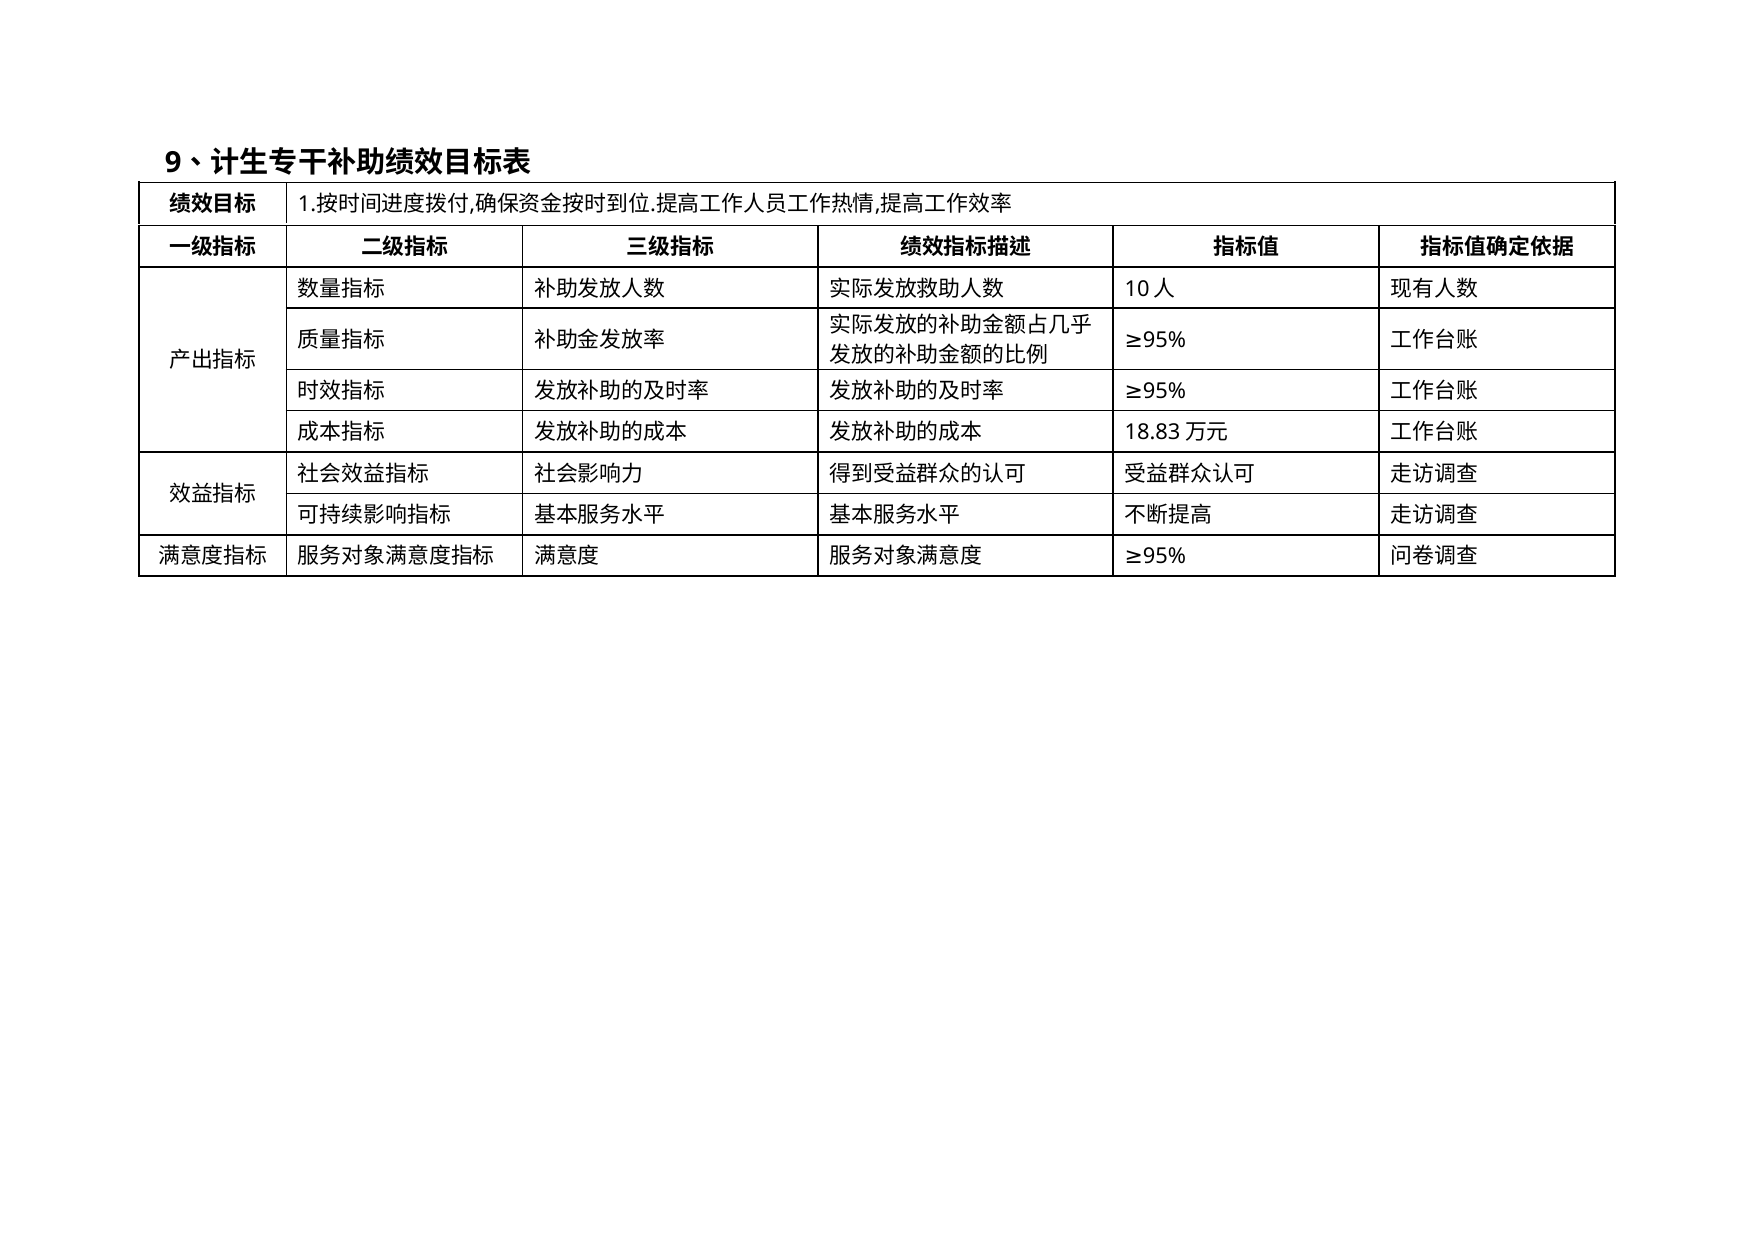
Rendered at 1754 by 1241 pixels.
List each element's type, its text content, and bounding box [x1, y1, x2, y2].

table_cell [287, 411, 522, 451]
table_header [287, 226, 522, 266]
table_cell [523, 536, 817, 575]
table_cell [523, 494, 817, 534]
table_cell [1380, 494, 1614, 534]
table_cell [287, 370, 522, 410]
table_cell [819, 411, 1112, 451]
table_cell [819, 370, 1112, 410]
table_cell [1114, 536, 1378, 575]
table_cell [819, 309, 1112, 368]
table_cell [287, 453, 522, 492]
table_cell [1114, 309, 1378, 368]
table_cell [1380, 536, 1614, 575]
text 9、计生专干补助绩效目标表 [106, 142, 1648, 181]
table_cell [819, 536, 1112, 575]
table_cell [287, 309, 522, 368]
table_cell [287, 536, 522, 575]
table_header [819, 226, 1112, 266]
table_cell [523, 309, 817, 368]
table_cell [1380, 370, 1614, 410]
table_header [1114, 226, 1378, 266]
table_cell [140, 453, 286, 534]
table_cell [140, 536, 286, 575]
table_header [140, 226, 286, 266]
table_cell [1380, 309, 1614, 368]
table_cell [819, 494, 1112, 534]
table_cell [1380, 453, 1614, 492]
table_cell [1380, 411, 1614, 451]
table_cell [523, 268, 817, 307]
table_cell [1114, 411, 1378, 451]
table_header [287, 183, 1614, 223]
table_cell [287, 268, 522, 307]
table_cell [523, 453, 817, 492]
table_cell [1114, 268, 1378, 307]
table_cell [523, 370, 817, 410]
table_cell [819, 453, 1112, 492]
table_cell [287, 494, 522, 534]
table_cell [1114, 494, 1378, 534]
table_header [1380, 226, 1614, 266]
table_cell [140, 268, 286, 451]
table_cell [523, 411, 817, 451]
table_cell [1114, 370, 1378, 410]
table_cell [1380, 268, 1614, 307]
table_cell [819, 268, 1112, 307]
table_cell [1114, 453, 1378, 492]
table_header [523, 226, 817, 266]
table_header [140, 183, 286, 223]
